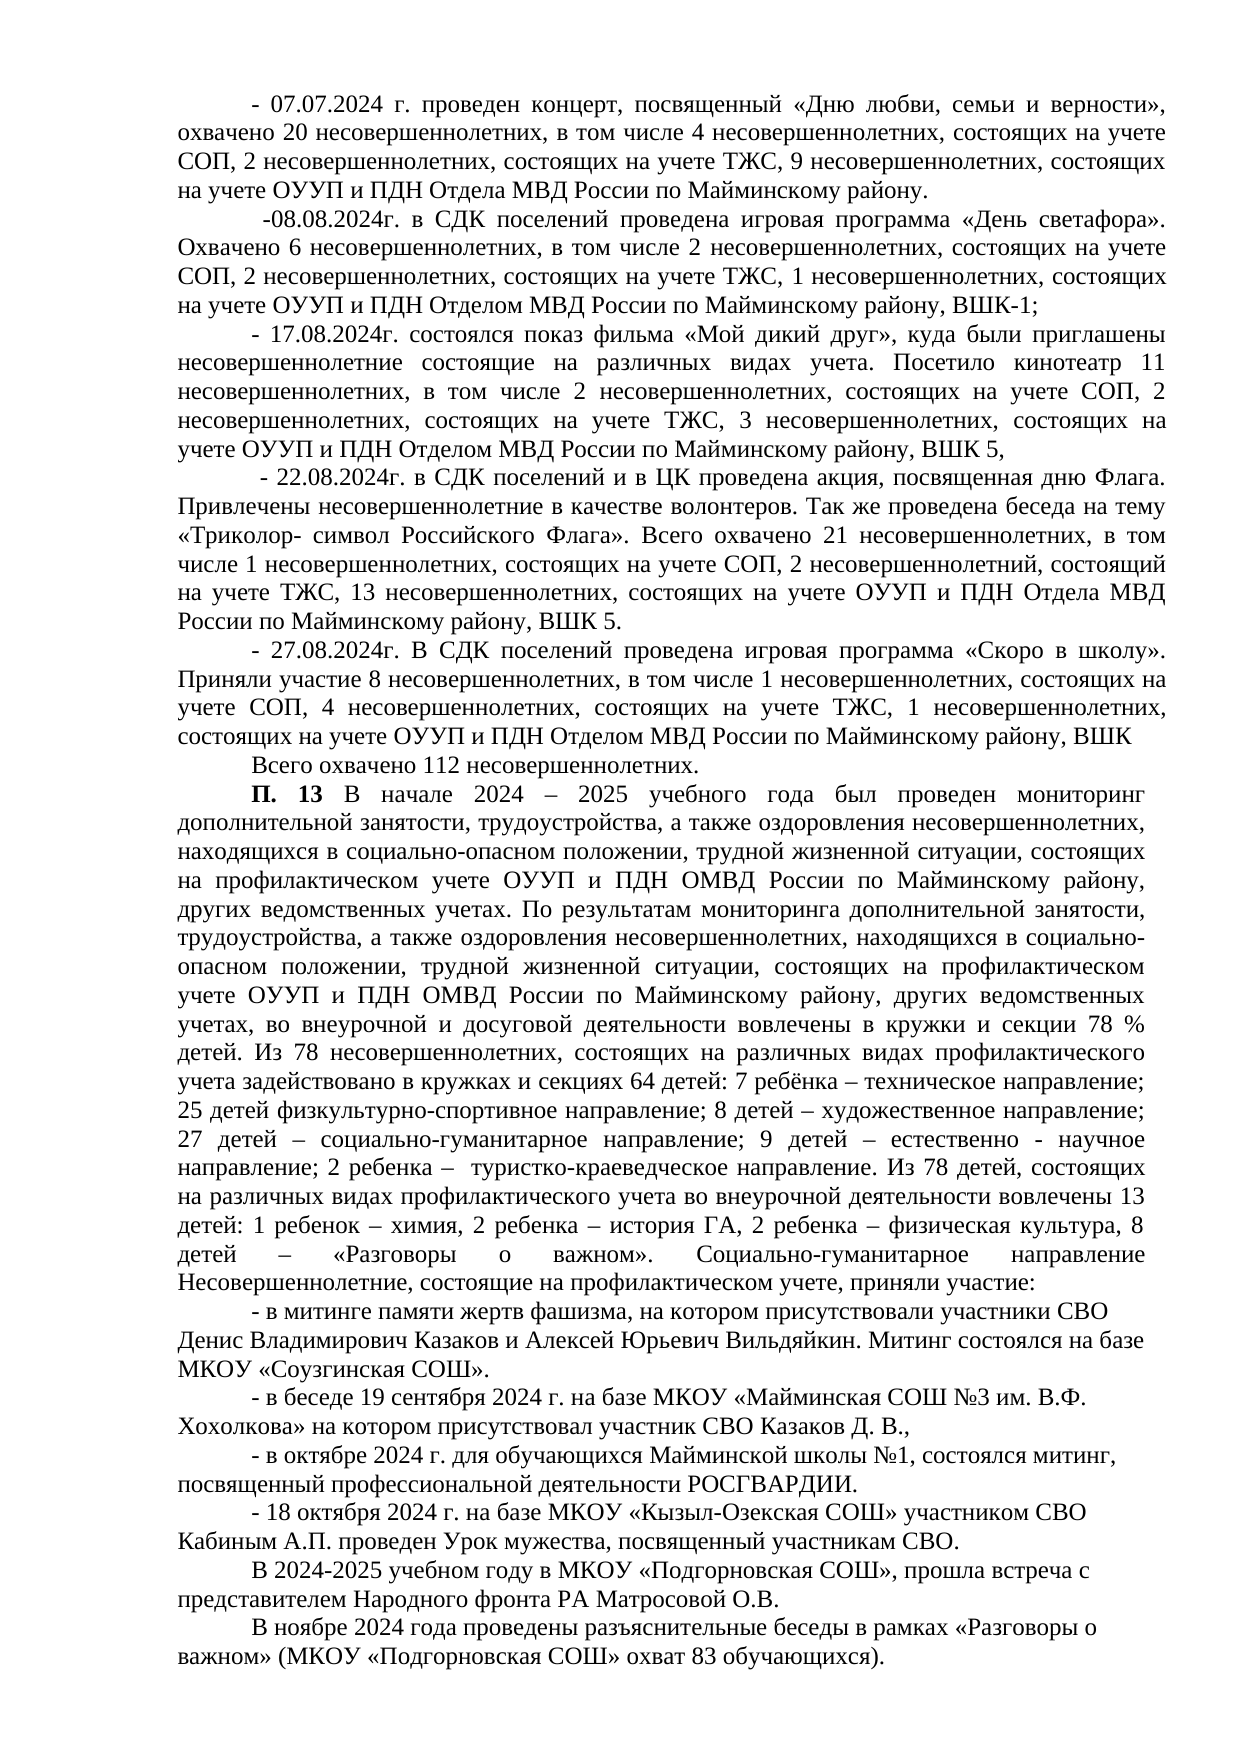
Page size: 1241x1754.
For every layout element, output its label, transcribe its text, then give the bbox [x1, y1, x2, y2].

text -08.08.2024г. в СДК поселений проведена игровая программа «День светафора». Охвачено 6 несовершеннолетних, в том числе 2 несовершеннолетних, состоящих на учете СОП, 2 несовершеннолетних, состоящих на учете ТЖС, 1 несовершеннолетних, состоящих на учете ОУУП и ПДН Отделом МВД России по Майминскому району, ВШК-1; [177, 204, 1167, 319]
text Всего охвачено 112 несовершеннолетних. [177, 750, 1167, 779]
text - 17.08.2024г. состоялся показ фильма «Мой дикий друг», куда были приглашены несовершеннолетние состоящие на различных видах учета. Посетило кинотеатр 11 несовершеннолетних, в том числе 2 несовершеннолетних, состоящих на учете СОП, 2 несовершеннолетних, состоящих на учете ТЖС, 3 несовершеннолетних, состоящих на учете ОУУП и ПДН Отделом МВД России по Майминскому району, ВШК 5, [177, 319, 1167, 462]
text П. 13 В начале 2024 – 2025 учебного года был проведен мониторинг дополнительной занятости, трудоустройства, а также оздоровления несовершеннолетних, находящихся в социально-опасном положении, трудной жизненной ситуации, состоящих на профилактическом учете ОУУП и ПДН ОМВД России по Майминскому району, других ведомственных учетах. По результатам мониторинга дополнительной занятости, трудоустройства, а также оздоровления несовершеннолетних, находящихся в социально-опасном положении, трудной жизненной ситуации, состоящих на профилактическом учете ОУУП и ПДН ОМВД России по Майминскому району, других ведомственных учетах, во внеурочной и досуговой деятельности вовлечены в кружки и секции 78 % детей. Из 78 несовершеннолетних, состоящих на различных видах профилактического учета задействовано в кружках и секциях 64 детей: 7 ребёнка – техническое направление; 25 детей физкультурно-спортивное направление; 8 детей – художественное направление; 27 детей – социально-гуманитарное направление; 9 детей – естественно - научное направление; 2 ребенка – туристко-краеведческое направление. Из 78 детей, состоящих на различных видах профилактического учета во внеурочной деятельности вовлечены 13 детей: 1 ребенок – химия, 2 ребенка – история ГА, 2 ребенка – физическая культура, 8 детей – «Разговоры о важном». Социально-гуманитарное направление Несовершеннолетние, состоящие на профилактическом учете, приняли участие: [177, 779, 1146, 1296]
text В 2024-2025 учебном году в МКОУ «Подгорновская СОШ», прошла встреча с представителем Народного фронта РА Матросовой О.В. [177, 1555, 1167, 1612]
text - 07.07.2024 г. проведен концерт, посвященный «Дню любви, семьи и верности», охвачено 20 несовершеннолетних, в том числе 4 несовершеннолетних, состоящих на учете СОП, 2 несовершеннолетних, состоящих на учете ТЖС, 9 несовершеннолетних, состоящих на учете ОУУП и ПДН Отдела МВД России по Майминскому району. [177, 89, 1167, 204]
text - 22.08.2024г. в СДК поселений и в ЦК проведена акция, посвященная дню Флага. Привлечены несовершеннолетние в качестве волонтеров. Так же проведена беседа на тему «Триколор- символ Российского Флага». Всего охвачено 21 несовершеннолетних, в том числе 1 несовершеннолетних, состоящих на учете СОП, 2 несовершеннолетний, состоящий на учете ТЖС, 13 несовершеннолетних, состоящих на учете ОУУП и ПДН Отдела МВД России по Майминскому району, ВШК 5. [177, 462, 1167, 635]
text - 27.08.2024г. В СДК поселений проведена игровая программа «Скоро в школу». Приняли участие 8 несовершеннолетних, в том числе 1 несовершеннолетних, состоящих на учете СОП, 4 несовершеннолетних, состоящих на учете ТЖС, 1 несовершеннолетних, состоящих на учете ОУУП и ПДН Отделом МВД России по Майминскому району, ВШК [177, 635, 1167, 750]
text - в октябре 2024 г. для обучающихся Майминской школы №1, состоялся митинг, посвященный профессиональной деятельности РОСГВАРДИИ. [177, 1440, 1167, 1497]
text - в беседе 19 сентября 2024 г. на базе МКОУ «Майминская СОШ №3 им. В.Ф. Хохолкова» на котором присутствовал участник СВО Казаков Д. В., [177, 1382, 1167, 1440]
text В ноябре 2024 года проведены разъяснительные беседы в рамках «Разговоры о важном» (МКОУ «Подгорновская СОШ» охват 83 обучающихся). [177, 1612, 1167, 1670]
text - в митинге памяти жертв фашизма, на котором присутствовали участники СВО Денис Владимирович Казаков и Алексей Юрьевич Вильдяйкин. Митинг состоялся на базе МКОУ «Соузгинская СОШ». [177, 1296, 1146, 1382]
text - 18 октября 2024 г. на базе МКОУ «Кызыл-Озекская СОШ» участником СВО Кабиным А.П. проведен Урок мужества, посвященный участникам СВО. [177, 1497, 1167, 1555]
